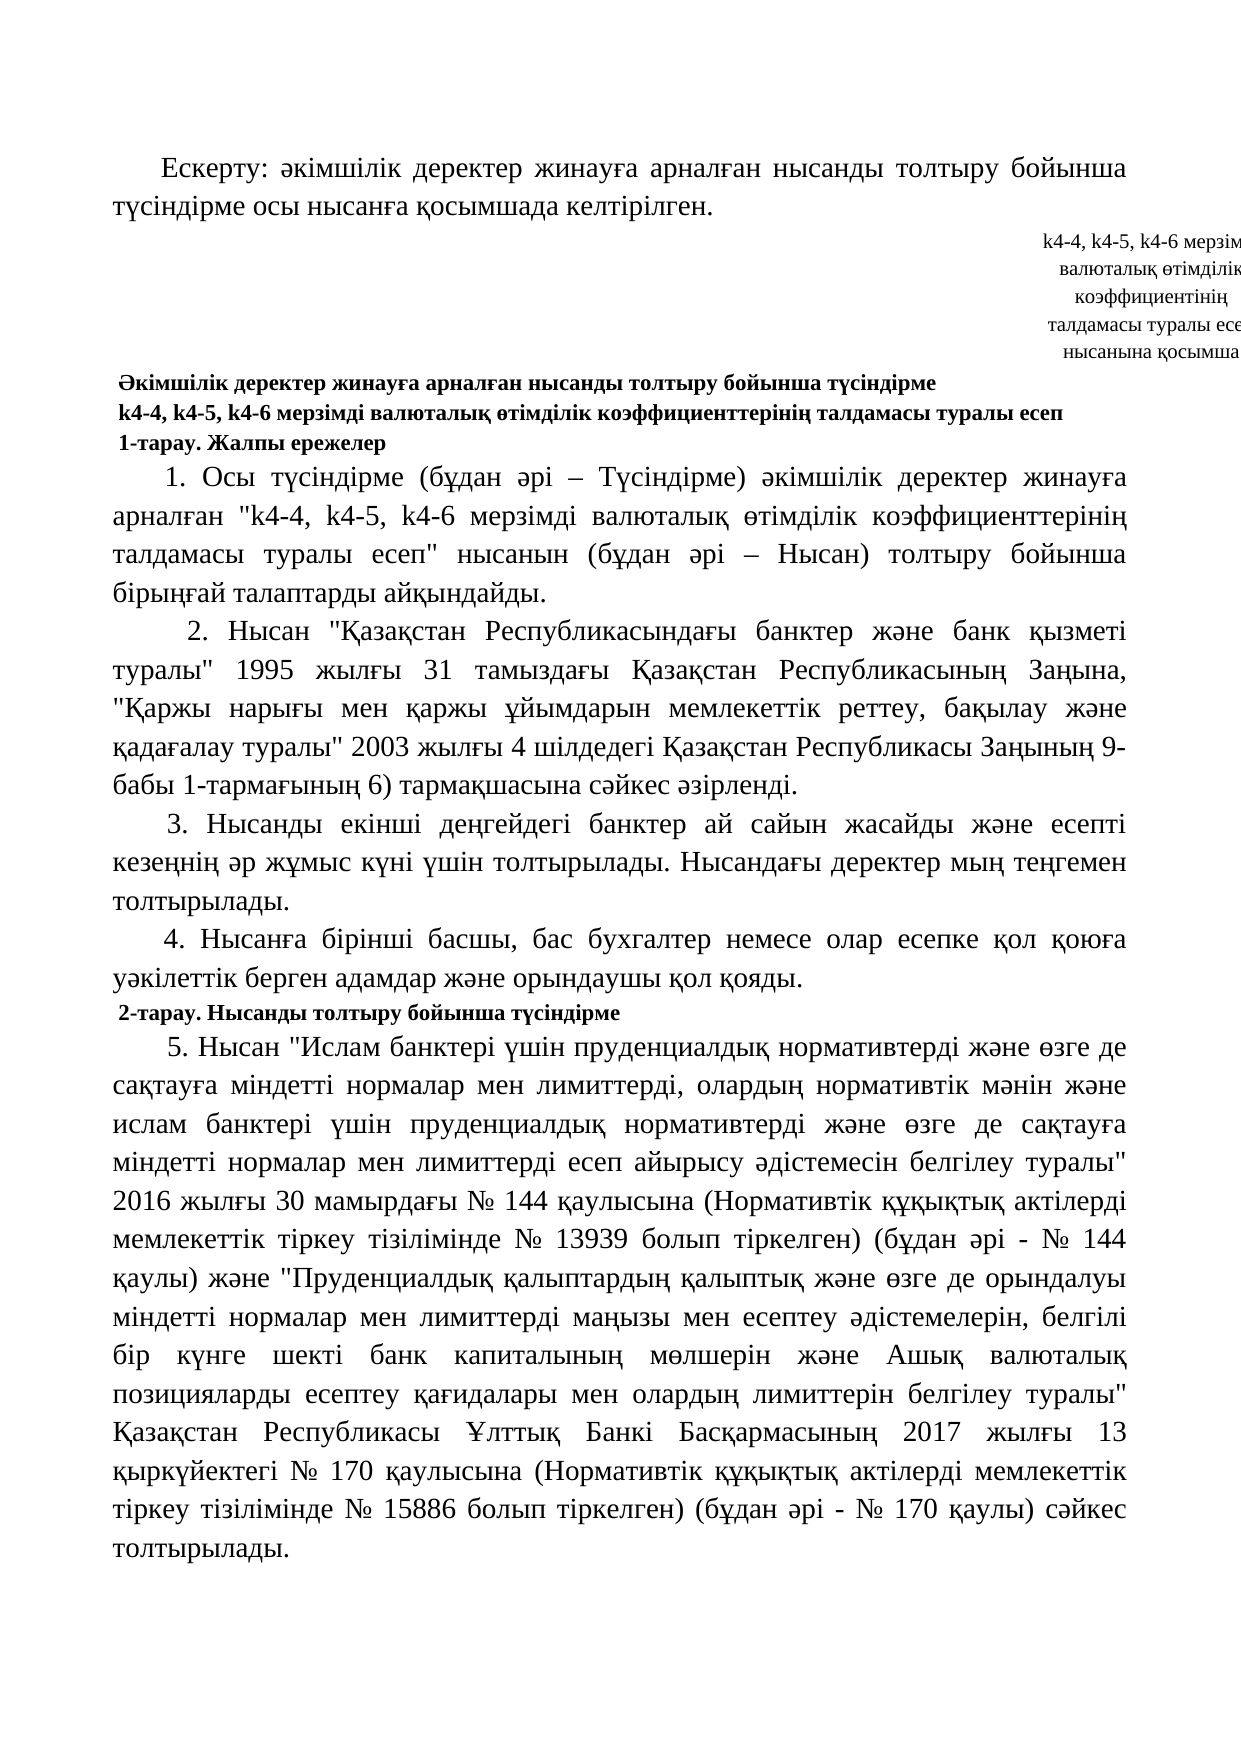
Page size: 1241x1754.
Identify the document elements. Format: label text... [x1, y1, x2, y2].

text 5. Нысан "Ислам банктері үшін пруденциалдық нормативтерді және өзге де сақтауға міндетті нормалар мен лимиттерді, олардың нормативтік мәнін және ислам банктері үшін пруденциалдық нормативтерді және өзге де сақтауға міндетті нормалар мен лимиттерді есеп айырысу әдістемесін белгілеу туралы" 2016 жылғы 30 мамырдағы № 144 қаулысына (Нормативтік құқықтық актілерді мемлекеттік тіркеу тізілімінде № 13939 болып тіркелген) (бұдан әрі - № 144 қаулы) және "Пруденциалдық қалыптардың қалыптық және өзге де орындалуы мiндеттi нормалар мен лимиттердi маңызы мен есептеу әдiстемелерiн, белгiлi бір күнге шектi банк капиталының мөлшерiн және Ашық валюталық позицияларды есептеу қағидалары мен олардың лимиттерiн белгiлеу туралы" Қазақстан Республикасы Ұлттық Банкі Басқармасының 2017 жылғы 13 қыркүйектегі № 170 қаулысына (Нормативтік құқықтық актілерді мемлекеттік тіркеу тізілімінде № 15886 болып тіркелген) (бұдан әрі - № 170 қаулы) сәйкес толтырылады. [112, 1029, 1128, 1563]
text 4. Нысанға бірінші басшы, бас бухгалтер немесе олар есепке қол қоюға уәкілеттік берген адамдар және орындаушы қол қояды. [112, 922, 1128, 994]
text 1-тарау. Жалпы ережелер [112, 429, 1128, 455]
text 2-тарау. Нысанды толтыру бойынша түсіндірме [112, 999, 1128, 1025]
text 1. Осы түсіндірме (бұдан әрі – Түсіндірме) әкімшілік деректер жинауға арналған "k4-4, k4-5, k4-6 мерзімді валюталық өтімділік коэффициенттерінің талдамасы туралы есеп" нысанын (бұдан әрі – Нысан) толтыру бойынша бірыңғай талаптарды айқындайды. [112, 459, 1128, 608]
text 2. Нысан "Қазақстан Республикасындағы банктер және банк қызметі туралы" 1995 жылғы 31 тамыздағы Қазақстан Республикасының Заңына, "Қаржы нарығы мен қаржы ұйымдарын мемлекеттiк реттеу, бақылау және қадағалау туралы" 2003 жылғы 4 шілдедегі Қазақстан Республикасы Заңының 9-бабы 1-тармағының 6) тармақшасына сәйкес әзірленді. [112, 613, 1128, 801]
text Әкімшілік деректер жинауға арналған нысанды толтыру бойынша түсіндірме [112, 368, 1128, 395]
text Ескерту: әкімшілік деректер жинауға арналған нысанды толтыру бойынша түсіндірме осы нысанға қосымшада келтірілген. [112, 150, 1128, 222]
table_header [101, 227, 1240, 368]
text k4-4, k4-5, k4-6 мерзімді валюталық өтімділік коэффициенттерінің талдамасы туралы есеп [112, 399, 1128, 425]
text 3. Нысанды екiншi деңгейдегi банктер ай сайын жасайды және есепті кезеңнің әр жұмыс күні үшін толтырылады. Нысандағы деректер мың теңгемен толтырылады. [112, 806, 1128, 917]
